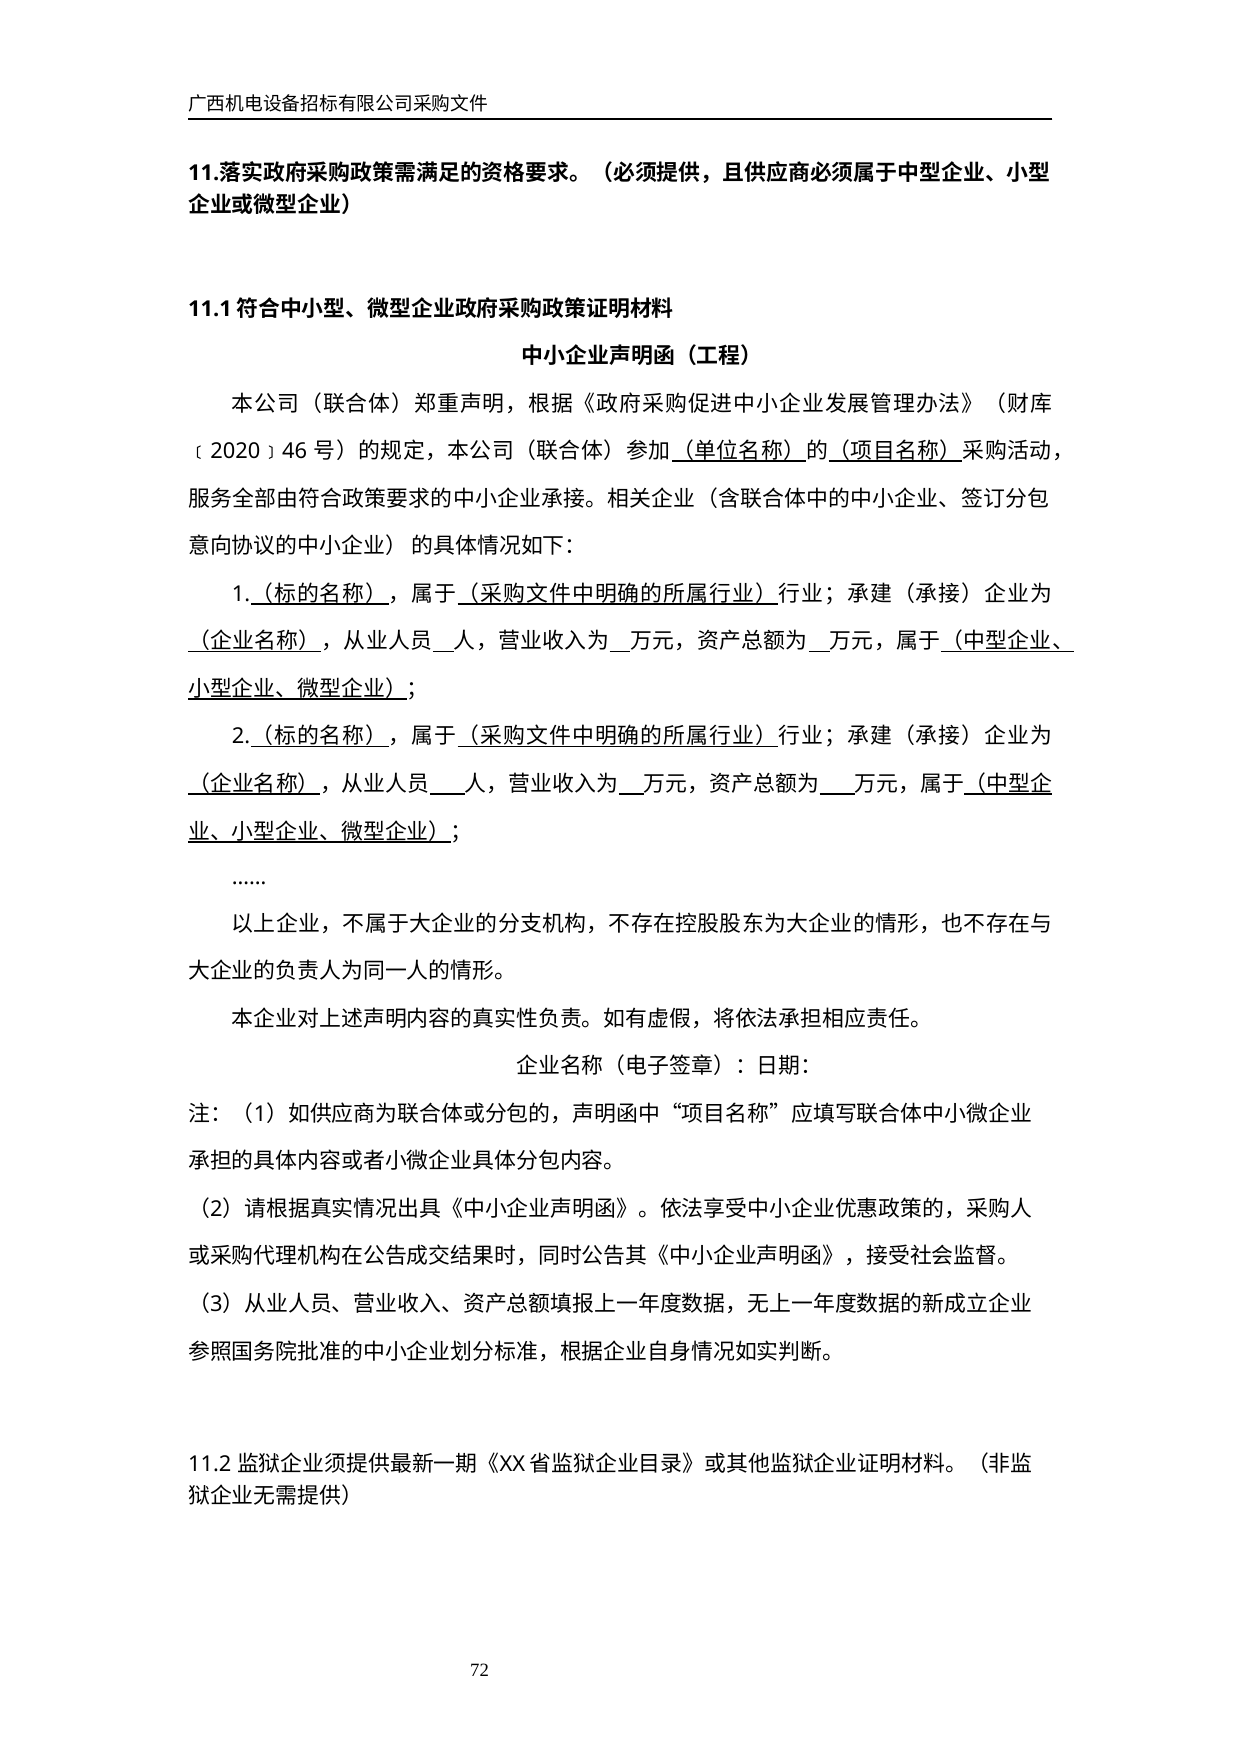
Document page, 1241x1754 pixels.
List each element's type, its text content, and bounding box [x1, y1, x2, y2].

text 企业名称（电子签章）：日期： [188, 1048, 1052, 1080]
text 11.1符合中小型、微型企业政府采购政策证明材料 [188, 291, 1052, 322]
text 中小企业声明函（工程） [188, 338, 1052, 370]
text （2）请根据真实情况出具《中小企业声明函》。依法享受中小企业优惠政策的，采购人或采购代理机构在公告成交结果时，同时公告其《中小企业声明函》，接受社会监督。 [188, 1191, 1052, 1270]
text 以上企业，不属于大企业的分支机构，不存在控股股东为大企业的情形，也不存在与大企业的负责人为同一人的情形。 [188, 906, 1052, 985]
text （3）从业人员、营业收入、资产总额填报上一年度数据，无上一年度数据的新成立企业参照国务院批准的中小企业划分标准，根据企业自身情况如实判断。 [188, 1286, 1052, 1365]
text 2.（标的名称），属于（采购文件中明确的所属行业）行业；承建（承接）企业为（企业名称），从业人员 人，营业收入为 万元，资产总额为 万元，属于（中型企业、小型企业、微型企业）； [188, 718, 1052, 845]
text 1.（标的名称），属于（采购文件中明确的所属行业）行业；承建（承接）企业为（企业名称），从业人员 人，营业收入为 万元，资产总额为 万元，属于（中型企业、小型企业、微型企业）； [188, 576, 1052, 703]
text 本企业对上述声明内容的真实性负责。如有虚假，将依法承担相应责任。 [188, 1001, 1052, 1032]
text 11.2 监狱企业须提供最新一期《XX省监狱企业目录》或其他监狱企业证明材料。（非监狱企业无需提供） [188, 1446, 1052, 1509]
text 本公司（联合体）郑重声明，根据《政府采购促进中小企业发展管理办法》（财库﹝2020﹞46 号）的规定，本公司（联合体）参加（单位名称）的（项目名称）采购活动，服务全部由符合政策要求的中小企业承接。相关企业（含联合体中的中小企业、签订分包意向协议的中小企业） 的具体情况如下： [188, 386, 1052, 560]
text …… [188, 861, 1052, 891]
text 11.落实政府采购政策需满足的资格要求。（必须提供，且供应商必须属于中型企业、小型企业或微型企业） [188, 155, 1052, 219]
text 注：（1）如供应商为联合体或分包的，声明函中“项目名称”应填写联合体中小微企业承担的具体内容或者小微企业具体分包内容。 [188, 1096, 1052, 1175]
